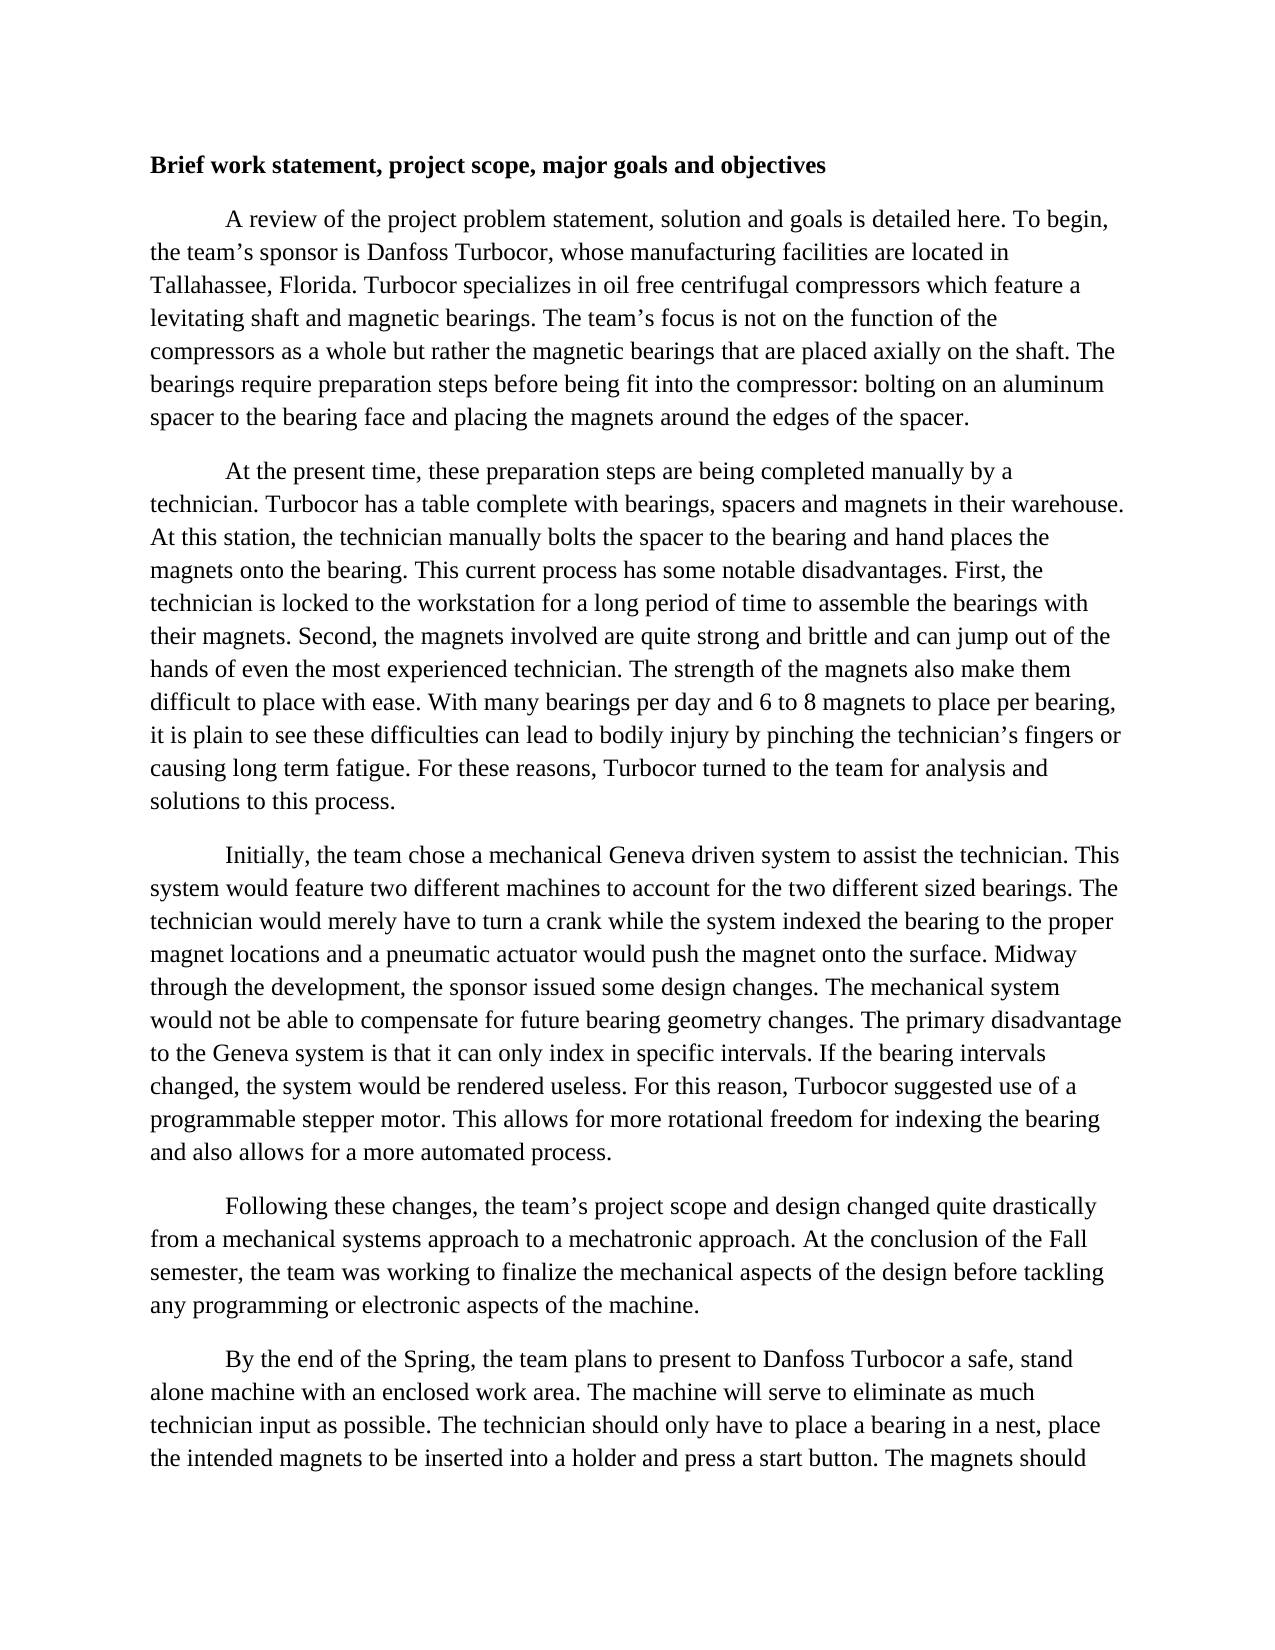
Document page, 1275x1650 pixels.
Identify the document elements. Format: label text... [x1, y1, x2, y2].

text A review of the project problem statement, solution and goals is detailed here. To begin, the team’s sponsor is Danfoss Turbocor, whose manufacturing facilities are located in Tallahassee, Florida. Turbocor specializes in oil free centrifugal compressors which feature a levitating shaft and magnetic bearings. The team’s focus is not on the function of the compressors as a whole but rather the magnetic bearings that are placed axially on the shaft. The bearings require preparation steps before being fit into the compressor: bolting on an aluminum spacer to the bearing face and placing the magnets around the edges of the spacer. [150, 204, 1125, 431]
text Brief work statement, project scope, major goals and objectives [150, 150, 1125, 179]
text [150, 1344, 1125, 1472]
text Following these changes, the team’s project scope and design changed quite drastically from a mechanical systems approach to a mechatronic approach. At the conclusion of the Fall semester, the team was working to finalize the mechanical aspects of the design before tackling any programming or electronic aspects of the machine. [150, 1191, 1125, 1319]
text At the present time, these preparation steps are being completed manually by a technician. Turbocor has a table complete with bearings, spacers and magnets in their warehouse. At this station, the technician manually bolts the spacer to the bearing and hand places the magnets onto the bearing. This current process has some notable disadvantages. First, the technician is locked to the workstation for a long period of time to assemble the bearings with their magnets. Second, the magnets involved are quite strong and brittle and can jump out of the hands of even the most experienced technician. The strength of the magnets also make them difficult to place with ease. With many bearings per day and 6 to 8 magnets to place per bearing, it is plain to see these difficulties can lead to bodily injury by pinching the technician’s fingers or causing long term fatigue. For these reasons, Turbocor turned to the team for analysis and solutions to this process. [150, 456, 1125, 815]
text Initially, the team chose a mechanical Geneva driven system to assist the technician. This system would feature two different machines to account for the two different sized bearings. The technician would merely have to turn a crank while the system indexed the bearing to the proper magnet locations and a pneumatic actuator would push the magnet onto the surface. Midway through the development, the sponsor issued some design changes. The mechanical system would not be able to compensate for future bearing geometry changes. The primary disadvantage to the Geneva system is that it can only index in specific intervals. If the bearing intervals changed, the system would be rendered useless. For this reason, Turbocor suggested use of a programmable stepper motor. This allows for more rotational freedom for indexing the bearing and also allows for a more automated process. [150, 840, 1125, 1166]
